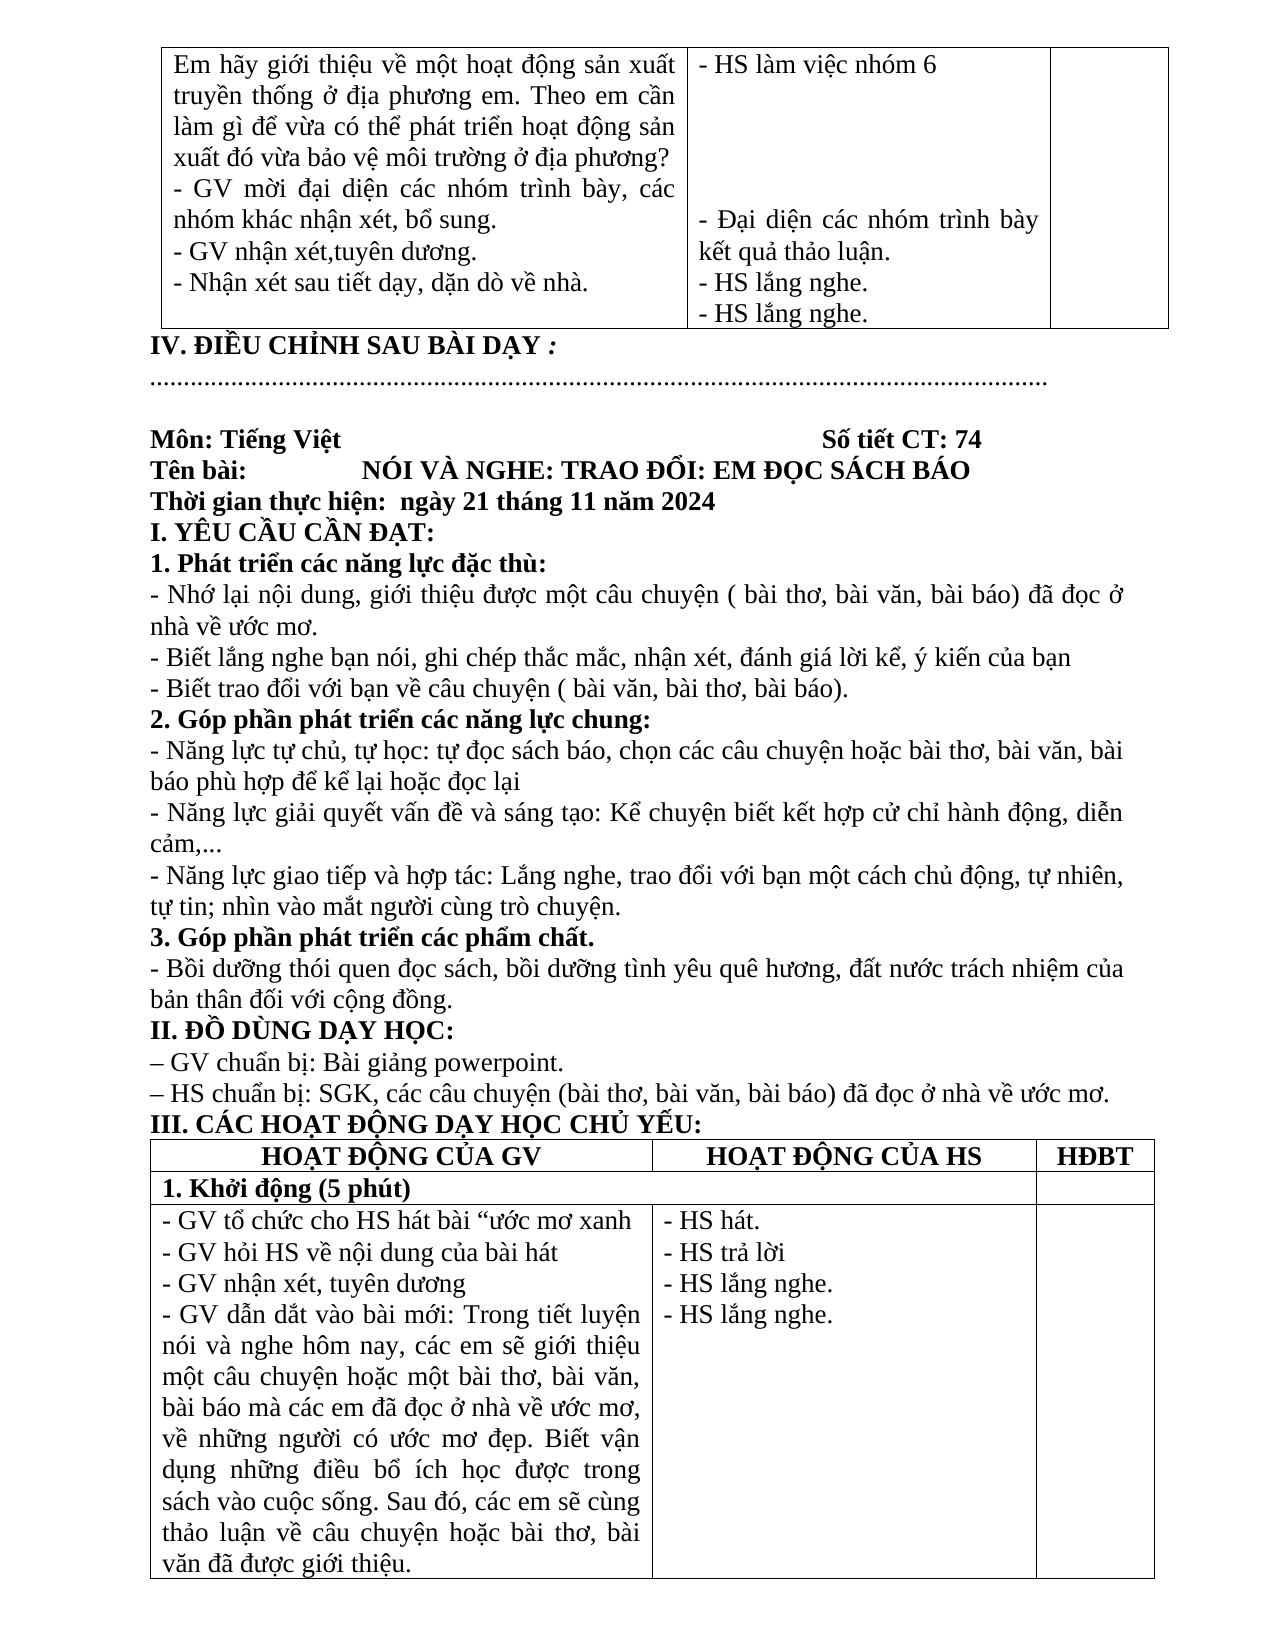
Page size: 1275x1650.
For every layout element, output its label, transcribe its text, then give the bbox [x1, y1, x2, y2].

text ..................................................................................................................................... [150, 360, 1125, 392]
table_header HĐBT [1037, 1140, 1154, 1171]
text - Bồi dưỡng thói quen đọc sách, bồi dưỡng tình yêu quê hương, đất nước trách nhiệm của bản thân đối với cộng đồng. [150, 952, 1125, 1014]
text I. YÊU CẦU CẦN ĐẠT: [150, 516, 1125, 547]
text - Biết trao đổi với bạn về câu chuyện ( bài văn, bài thơ, bài báo). [150, 672, 1125, 703]
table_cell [688, 48, 1050, 328]
table_cell [1037, 1172, 1154, 1203]
text Thời gian thực hiện: ngày 21 tháng 11 năm 2024 [150, 485, 1125, 516]
text - Năng lực tự chủ, tự học: tự đọc sách báo, chọn các câu chuyện hoặc bài thơ, bài văn, bài báo phù hợp để kể lại hoặc đọc lại [150, 734, 1125, 796]
table_cell 1. Khởi động (5 phút) [151, 1172, 1036, 1203]
text Môn: Tiếng Việt Số tiết CT: 74 [150, 423, 1125, 454]
table_header HOẠT ĐỘNG CỦA GV [151, 1140, 652, 1171]
text - Biết lắng nghe bạn nói, ghi chép thắc mắc, nhận xét, đánh giá lời kể, ý kiến của bạn [150, 641, 1125, 672]
table_cell [1037, 1205, 1154, 1578]
text - Năng lực giao tiếp và hợp tác: Lắng nghe, trao đổi với bạn một cách chủ động, tự nhiên, tự tin; nhìn vào mắt người cùng trò chuyện. [150, 859, 1125, 921]
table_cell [1051, 48, 1168, 328]
text – HS chuẩn bị: SGK, các câu chuyện (bài thơ, bài văn, bài báo) đã đọc ở nhà về ước mơ. [150, 1077, 1125, 1108]
table_cell - GV tổ chức cho HS hát bài “ước mơ xanh - GV hỏi HS về nội dung của bài hát - GV nhận xét, tuyên dương - GV dẫn dắt vào bài mới: Trong tiết luyện nói và nghe hôm nay, các em sẽ giới thiệu một câu chuyện hoặc một bài thơ, bài văn, bài báo mà các em đã đọc ở nhà về ước mơ, về những người có ước mơ đẹp. Biết vận dụng những điều bổ ích học được trong sách vào cuộc sống. Sau đó, các em sẽ cùng thảo luận về câu chuyện hoặc bài thơ, bài văn đã được giới thiệu. [151, 1205, 652, 1578]
text - Nhớ lại nội dung, giới thiệu được một câu chuyện ( bài thơ, bài văn, bài báo) đã đọc ở nhà về ước mơ. [150, 578, 1125, 641]
text II. ĐỒ DÙNG DẠY HỌC: [150, 1014, 1125, 1046]
table_header HOẠT ĐỘNG CỦA HS [653, 1140, 1036, 1171]
table_cell - HS hát. - HS trả lời - HS lắng nghe. - HS lắng nghe. [653, 1205, 1036, 1578]
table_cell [162, 48, 687, 328]
text III. CÁC HOẠT ĐỘNG DẠY HỌC CHỦ YẾU: [150, 1108, 1125, 1139]
text - Năng lực giải quyết vấn đề và sáng tạo: Kể chuyện biết kết hợp cử chỉ hành động, diễn cảm,... [150, 796, 1125, 859]
text – GV chuẩn bị: Bài giảng powerpoint. [150, 1046, 1125, 1077]
text 3. Góp phần phát triển các phẩm chất. [150, 921, 1125, 952]
text Tên bài: NÓI VÀ NGHE: TRAO ĐỔI: EM ĐỌC SÁCH BÁO [150, 454, 1125, 485]
text IV. ĐIỀU CHỈNH SAU BÀI DẠY : [150, 329, 1125, 360]
text 1. Phát triển các năng lực đặc thù: [150, 547, 1125, 578]
text 2. Góp phần phát triển các năng lực chung: [150, 703, 1125, 734]
